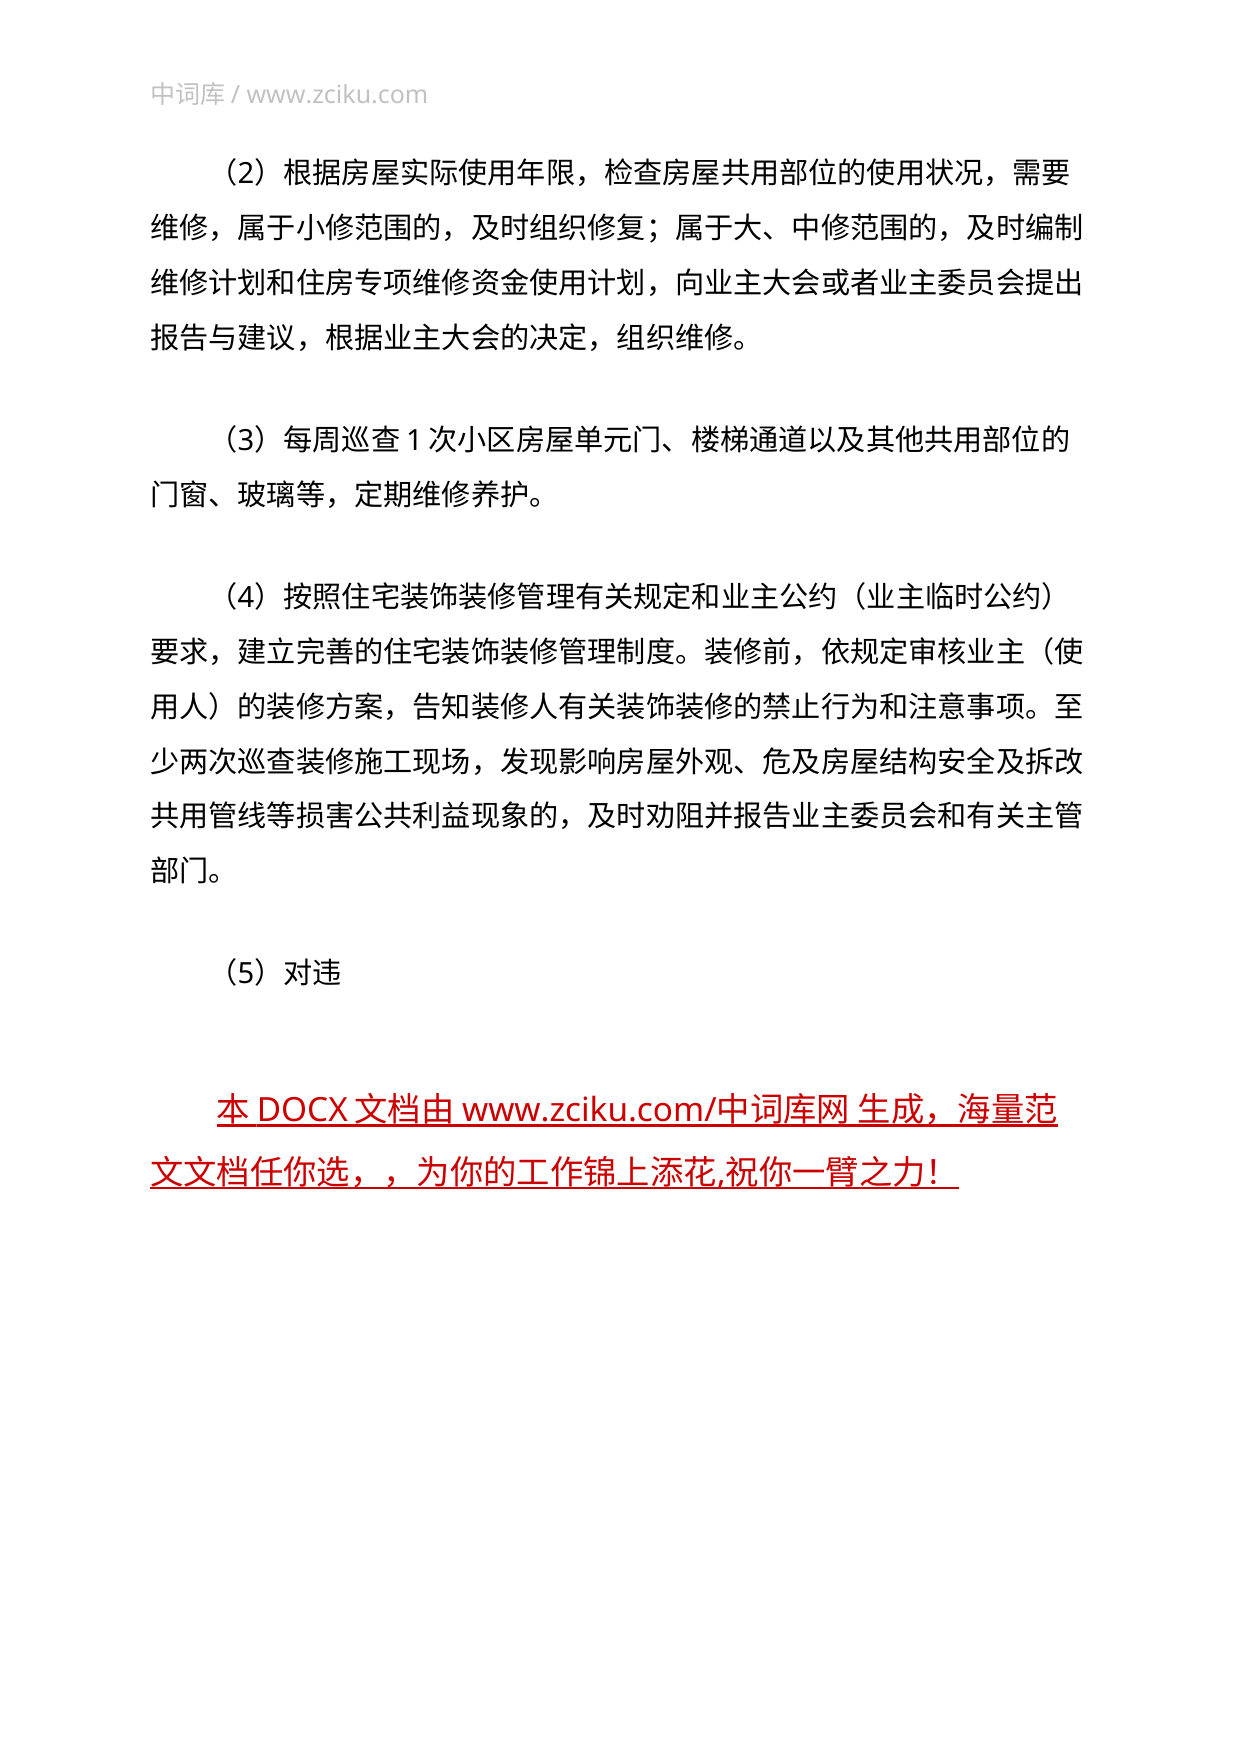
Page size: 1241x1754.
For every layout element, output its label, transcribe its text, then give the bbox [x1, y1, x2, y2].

text （5）对违 [150, 950, 1090, 992]
text （2）根据房屋实际使用年限，检查房屋共用部位的使用状况，需要维修，属于小修范围的，及时组织修复；属于大、中修范围的，及时编制维修计划和住房专项维修资金使用计划，向业主大会或者业主委员会提出报告与建议，根据业主大会的决定，组织维修。 [150, 150, 1090, 357]
text （4）按照住宅装饰装修管理有关规定和业主公约（业主临时公约）要求，建立完善的住宅装饰装修管理制度。装修前，依规定审核业主（使用人）的装修方案，告知装修人有关装饰装修的禁止行为和注意事项。至少两次巡查装修施工现场，发现影响房屋外观、危及房屋结构安全及拆改共用管线等损害公共利益现象的，及时劝阻并报告业主委员会和有关主管部门。 [150, 573, 1090, 890]
text 本DOCX文档由 www.zciku.com/中词库网 生成，海量范文文档任你选，，为你的工作锦上添花,祝你一臂之力！ [150, 1083, 1090, 1194]
text （3）每周巡查1次小区房屋单元门、楼梯通道以及其他共用部位的门窗、玻璃等，定期维修养护。 [150, 417, 1090, 514]
